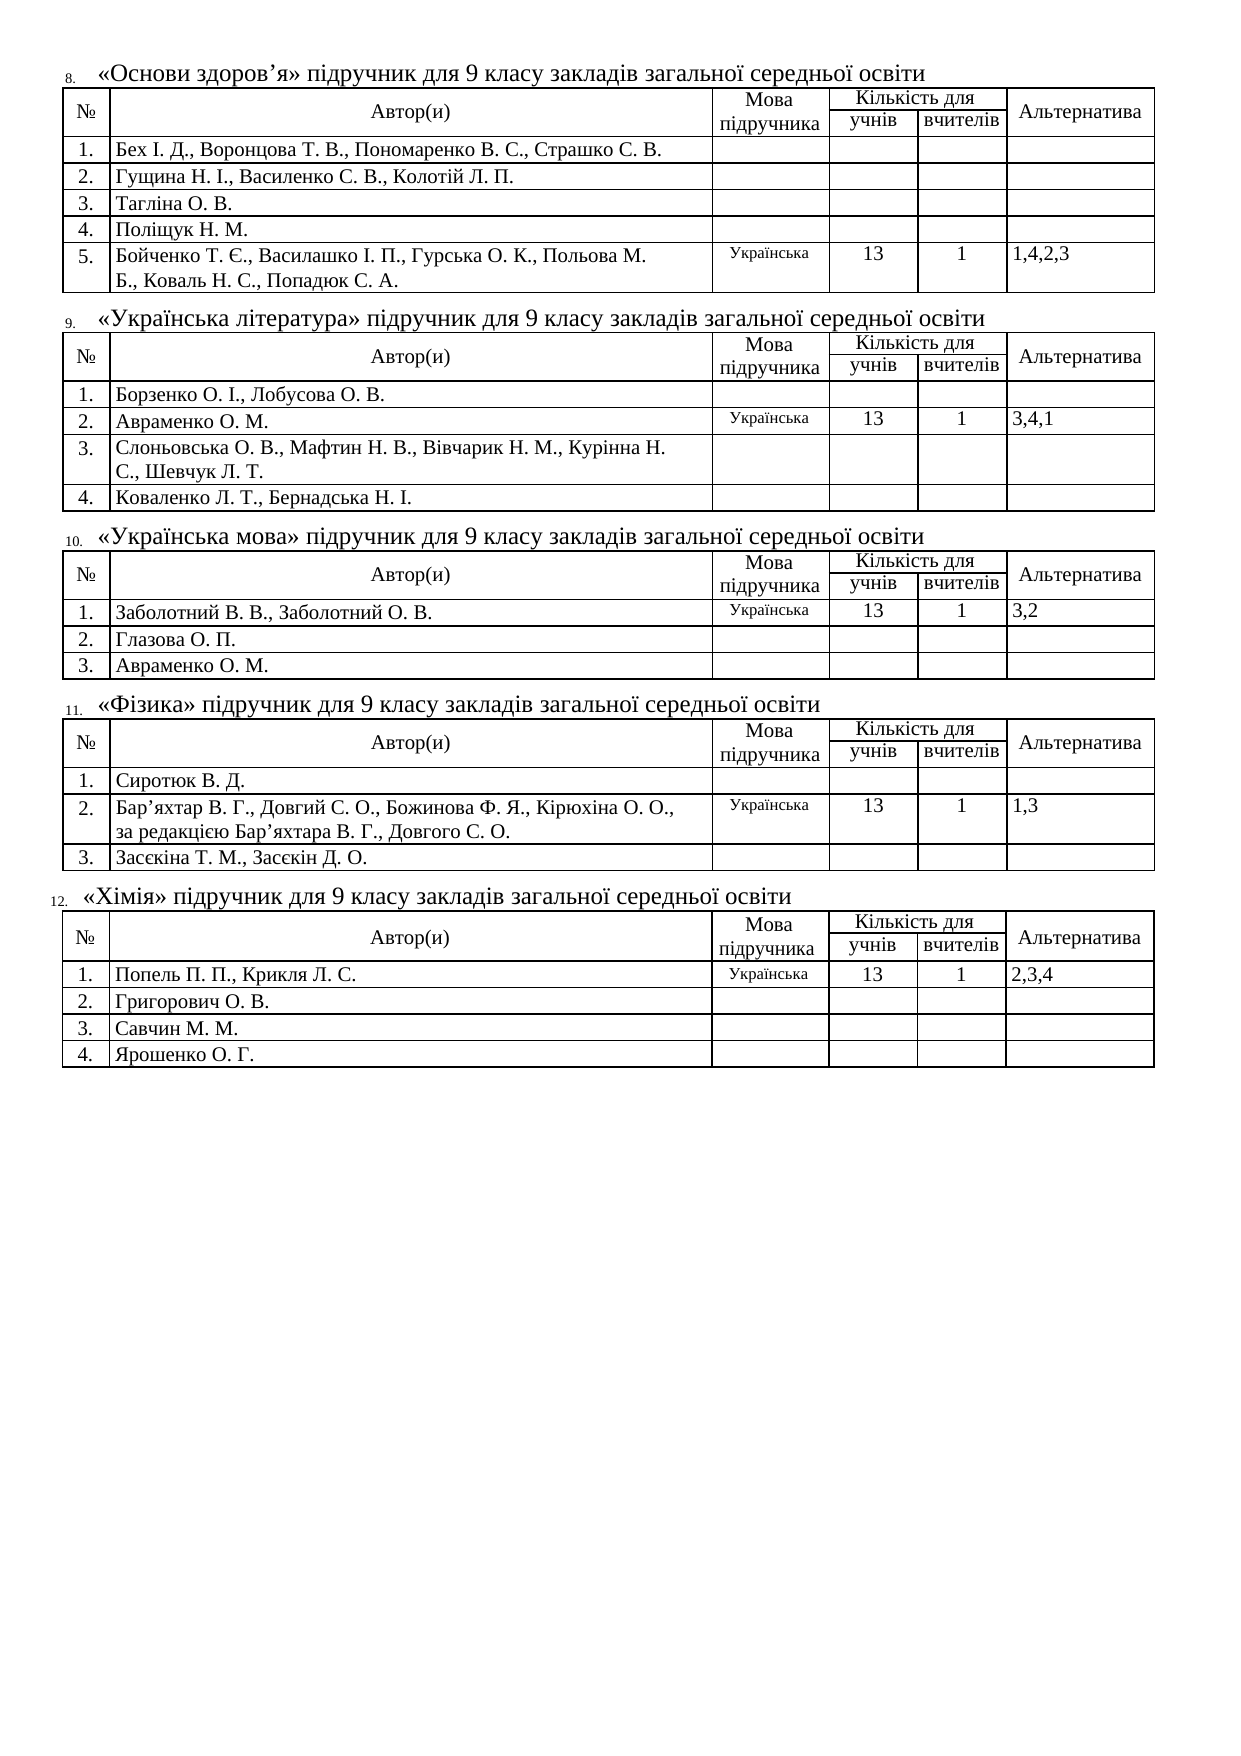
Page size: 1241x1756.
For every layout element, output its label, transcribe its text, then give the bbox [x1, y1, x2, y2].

table_header № [64, 89, 109, 136]
table_cell Українська [713, 600, 829, 625]
table_cell [1008, 485, 1154, 510]
table_cell [1008, 190, 1154, 215]
table_header Мова підручника [713, 89, 829, 136]
table_cell [919, 627, 1006, 652]
table_cell 2. [64, 627, 109, 652]
table_header № [64, 552, 109, 598]
table_cell [830, 485, 917, 510]
table_cell 1 [919, 408, 1006, 433]
table_cell 1. [64, 137, 109, 162]
table_cell 4. [64, 217, 109, 242]
table_cell 1. [64, 382, 109, 407]
table_cell [713, 435, 829, 483]
table_cell 1,3 [1008, 795, 1154, 843]
table_cell 3. [64, 435, 109, 483]
table_header № [64, 333, 109, 380]
table_cell [830, 845, 917, 870]
table_cell [1008, 653, 1154, 678]
table_header Кількість для [830, 333, 1006, 354]
table_cell [919, 190, 1006, 215]
table_cell [713, 164, 829, 189]
table_cell [713, 217, 829, 242]
table_cell [830, 768, 917, 793]
table_cell вчителів [919, 742, 1006, 767]
table_cell 3. [64, 190, 109, 215]
table_cell 4. [64, 485, 109, 510]
table_cell вчителів [919, 355, 1006, 380]
table_cell [919, 485, 1006, 510]
table_cell [830, 627, 917, 652]
table_header Альтернатива [1008, 552, 1154, 598]
table_cell [919, 768, 1006, 793]
table_cell [830, 137, 917, 162]
table_cell [713, 845, 829, 870]
table_cell Бойченко Т. Є., Василашко І. П., Гурська О. К., Польова М. Б., Коваль Н. С., Попадюк С. А. [111, 243, 712, 292]
table_cell [919, 435, 1006, 483]
table_cell [713, 653, 829, 678]
table_header Альтернатива [1008, 89, 1154, 136]
table_cell [1008, 627, 1154, 652]
table_cell [919, 845, 1006, 870]
table_cell Борзенко О. І., Лобусова О. В. [111, 382, 712, 407]
list «Хімія» підручник для 9 класу закладів загальної середньої освіти [50, 881, 1184, 910]
table_cell 13 [830, 408, 917, 433]
table_cell Слоньовська О. В., Мафтин Н. В., Вівчарик Н. М., Курінна Н. С., Шевчук Л. Т. [111, 435, 712, 483]
table_header Мова підручника [713, 333, 829, 380]
list «Українська мова» підручник для 9 класу закладів загальної середньої освіти [65, 521, 1184, 550]
table_cell Бар’яхтар В. Г., Довгий С. О., Божинова Ф. Я., Кірюхіна О. О., за редакцією Бар’яхтара В. Г., Довгого С. О. [111, 795, 712, 843]
table_cell 2. [64, 164, 109, 189]
table_cell Авраменко О. М. [111, 653, 712, 678]
table_cell 1 [919, 243, 1006, 292]
table_cell учнів [830, 742, 917, 767]
table_cell 1,4,2,3 [1008, 243, 1154, 292]
table_cell Українська [713, 408, 829, 433]
table_cell [1008, 435, 1154, 483]
table_cell Українська [713, 243, 829, 292]
table_cell 2. [64, 795, 109, 843]
table_cell [919, 653, 1006, 678]
table_header Кількість для [830, 89, 1006, 109]
table_cell Глазова О. П. [111, 627, 712, 652]
table_cell [919, 217, 1006, 242]
table_header Автор(и) [111, 89, 712, 136]
table_cell Українська [713, 795, 829, 843]
table_cell [919, 382, 1006, 407]
table_cell [1008, 768, 1154, 793]
table_cell учнів [830, 355, 917, 380]
table_cell [1008, 164, 1154, 189]
list «Основи здоров’я» підручник для 9 класу закладів загальної середньої освіти [65, 58, 1184, 87]
table_cell [713, 627, 829, 652]
table_cell 3,2 [1008, 600, 1154, 625]
table_cell 3,4,1 [1008, 408, 1154, 433]
table_cell Коваленко Л. Т., Бернадська Н. І. [111, 485, 712, 510]
table_cell [830, 653, 917, 678]
table_cell 2. [64, 408, 109, 433]
table_header Мова підручника [713, 552, 829, 598]
list «Фізика» підручник для 9 класу закладів загальної середньої освіти [65, 689, 1184, 718]
table_header Кількість для [830, 720, 1006, 740]
table_cell учнів [830, 111, 917, 136]
table_cell [1008, 382, 1154, 407]
table_header Кількість для [830, 552, 1006, 572]
table_cell [1008, 217, 1154, 242]
table_header Автор(и) [111, 552, 712, 598]
table_cell [919, 164, 1006, 189]
table_cell [830, 164, 917, 189]
table_cell 1. [64, 600, 109, 625]
table_cell 13 [830, 795, 917, 843]
table_cell [830, 382, 917, 407]
table_cell 13 [830, 600, 917, 625]
table_header № [64, 720, 109, 767]
table_cell [713, 137, 829, 162]
table_header Автор(и) [111, 333, 712, 380]
table_cell вчителів [919, 574, 1006, 598]
table_cell учнів [830, 574, 917, 598]
table_cell Засєкіна Т. М., Засєкін Д. О. [111, 845, 712, 870]
table_cell [1008, 137, 1154, 162]
table_cell [713, 485, 829, 510]
table_cell Заболотний В. В., Заболотний О. В. [111, 600, 712, 625]
table_cell Бех І. Д., Воронцова Т. В., Пономаренко В. С., Страшко С. В. [111, 137, 712, 162]
table_cell 3. [64, 653, 109, 678]
table_cell [830, 190, 917, 215]
table_cell [713, 382, 829, 407]
table_cell [713, 190, 829, 215]
table_cell 13 [830, 243, 917, 292]
table_header Мова підручника [713, 720, 829, 767]
table_cell [713, 768, 829, 793]
list «Українська література» підручник для 9 класу закладів загальної середньої освіти [65, 303, 1184, 332]
table_cell [830, 435, 917, 483]
table_cell [830, 217, 917, 242]
table_header Альтернатива [1008, 333, 1154, 380]
table_cell Авраменко О. М. [111, 408, 712, 433]
table_cell Сиротюк В. Д. [111, 768, 712, 793]
table_cell [1008, 845, 1154, 870]
table_cell Гущина Н. І., Василенко С. В., Колотій Л. П. [111, 164, 712, 189]
table_cell 5. [64, 243, 109, 292]
table_cell 1. [64, 768, 109, 793]
table_cell вчителів [919, 111, 1006, 136]
table_cell 1 [919, 600, 1006, 625]
table_cell 1 [919, 795, 1006, 843]
table_cell 3. [64, 845, 109, 870]
table_header Автор(и) [111, 720, 712, 767]
table_cell [919, 137, 1006, 162]
table_cell Поліщук Н. М. [111, 217, 712, 242]
table_header Альтернатива [1008, 720, 1154, 767]
table_cell Тагліна О. В. [111, 190, 712, 215]
